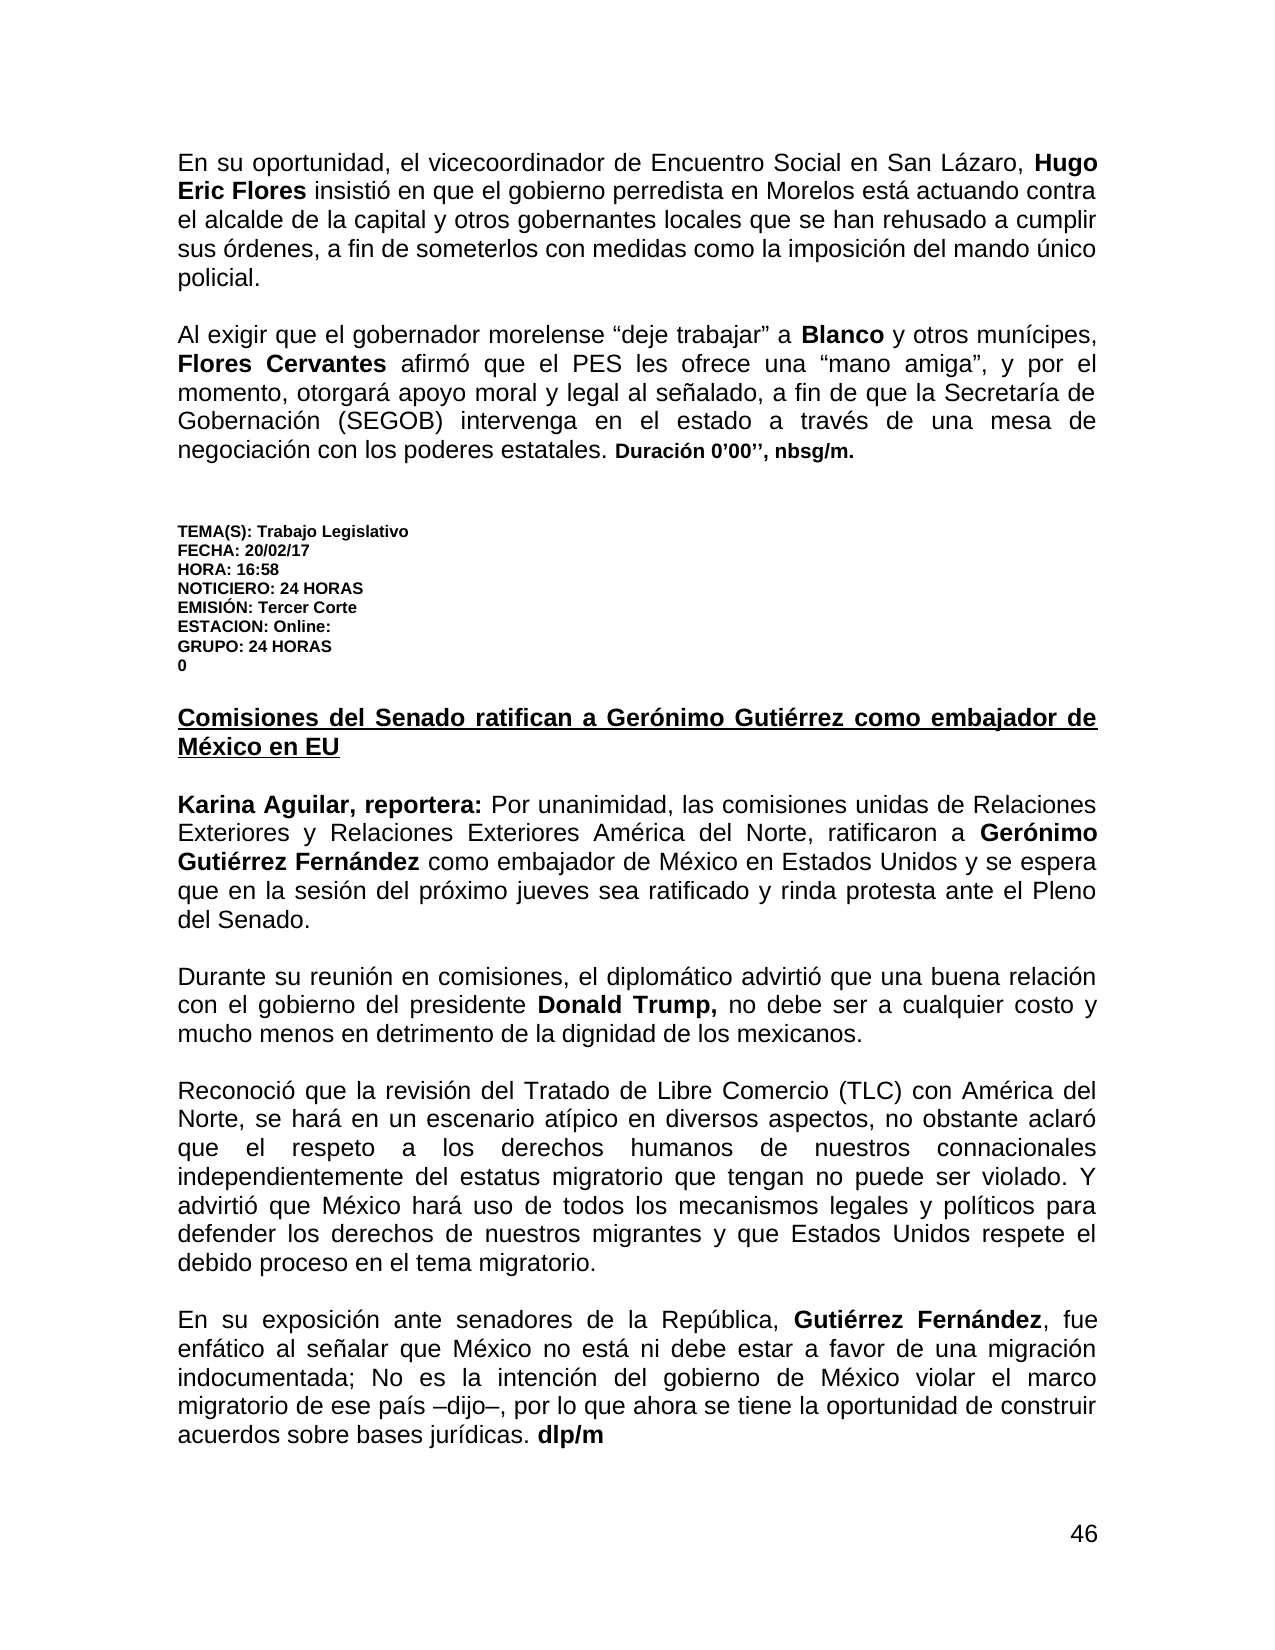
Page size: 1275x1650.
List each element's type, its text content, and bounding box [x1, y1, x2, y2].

text En su exposición ante senadores de la República, Gutiérrez Fernández, fue enfático al señalar que México no está ni debe estar a favor de una migración indocumentada; No es la intención del gobierno de México violar el marco migratorio de ese país –dijo–, por lo que ahora se tiene la oportunidad de construir acuerdos sobre bases jurídicas. dlp/m [177, 1305, 1098, 1449]
text Reconoció que la revisión del Tratado de Libre Comercio (TLC) con América del Norte, se hará en un escenario atípico en diversos aspectos, no obstante aclaró que el respeto a los derechos humanos de nuestros connacionales independientemente del estatus migratorio que tengan no puede ser violado. Y advirtió que México hará uso de todos los mecanismos legales y políticos para defender los derechos de nuestros migrantes y que Estados Unidos respete el debido proceso en el tema migratorio. [177, 1076, 1098, 1277]
text Al exigir que el gobernador morelense “deje trabajar” a Blanco y otros munícipes, Flores Cervantes afirmó que el PES les ofrece una “mano amiga”, y por el momento, otorgará apoyo moral y legal al señalado, a fin de que la Secretaría de Gobernación (SEGOB) intervenga en el estado a través de una mesa de negociación con los poderes estatales. Duración 0’00’’, nbsg/m. [177, 320, 1098, 464]
text GRUPO: 24 HORAS [177, 636, 1098, 656]
text HORA: 16:58 [177, 560, 1098, 579]
text ESTACION: Online: [177, 617, 1098, 636]
text 0 [177, 656, 1098, 675]
text EMISIÓN: Tercer Corte [177, 598, 1098, 617]
text Comisiones del Senado ratifican a Gerónimo Gutiérrez como embajador de México en EU [177, 703, 1098, 728]
text Karina Aguilar, reportera: Por unanimidad, las comisiones unidas de Relaciones Exteriores y Relaciones Exteriores América del Norte, ratificaron a Gerónimo Gutiérrez Fernández como embajador de México en Estados Unidos y se espera que en la sesión del próximo jueves sea ratificado y rinda protesta ante el Pleno del Senado. [177, 790, 1098, 933]
text Durante su reunión en comisiones, el diplomático advirtió que una buena relación con el gobierno del presidente Donald Trump, no debe ser a cualquier costo y mucho menos en detrimento de la dignidad de los mexicanos. [177, 961, 1098, 1048]
text TEMA(S): Trabajo Legislativo [177, 521, 1098, 541]
text Comisiones del Senado ratifican a Gerónimo Gutiérrez como embajador de México en EU [177, 729, 1098, 761]
text NOTICIERO: 24 HORAS [177, 579, 1098, 598]
text En su oportunidad, el vicecoordinador de Encuentro Social en San Lázaro, Hugo Eric Flores insistió en que el gobierno perredista en Morelos está actuando contra el alcalde de la capital y otros gobernantes locales que se han rehusado a cumplir sus órdenes, a fin de someterlos con medidas como la imposición del mando único policial. [177, 148, 1098, 291]
text FECHA: 20/02/17 [177, 541, 1098, 560]
